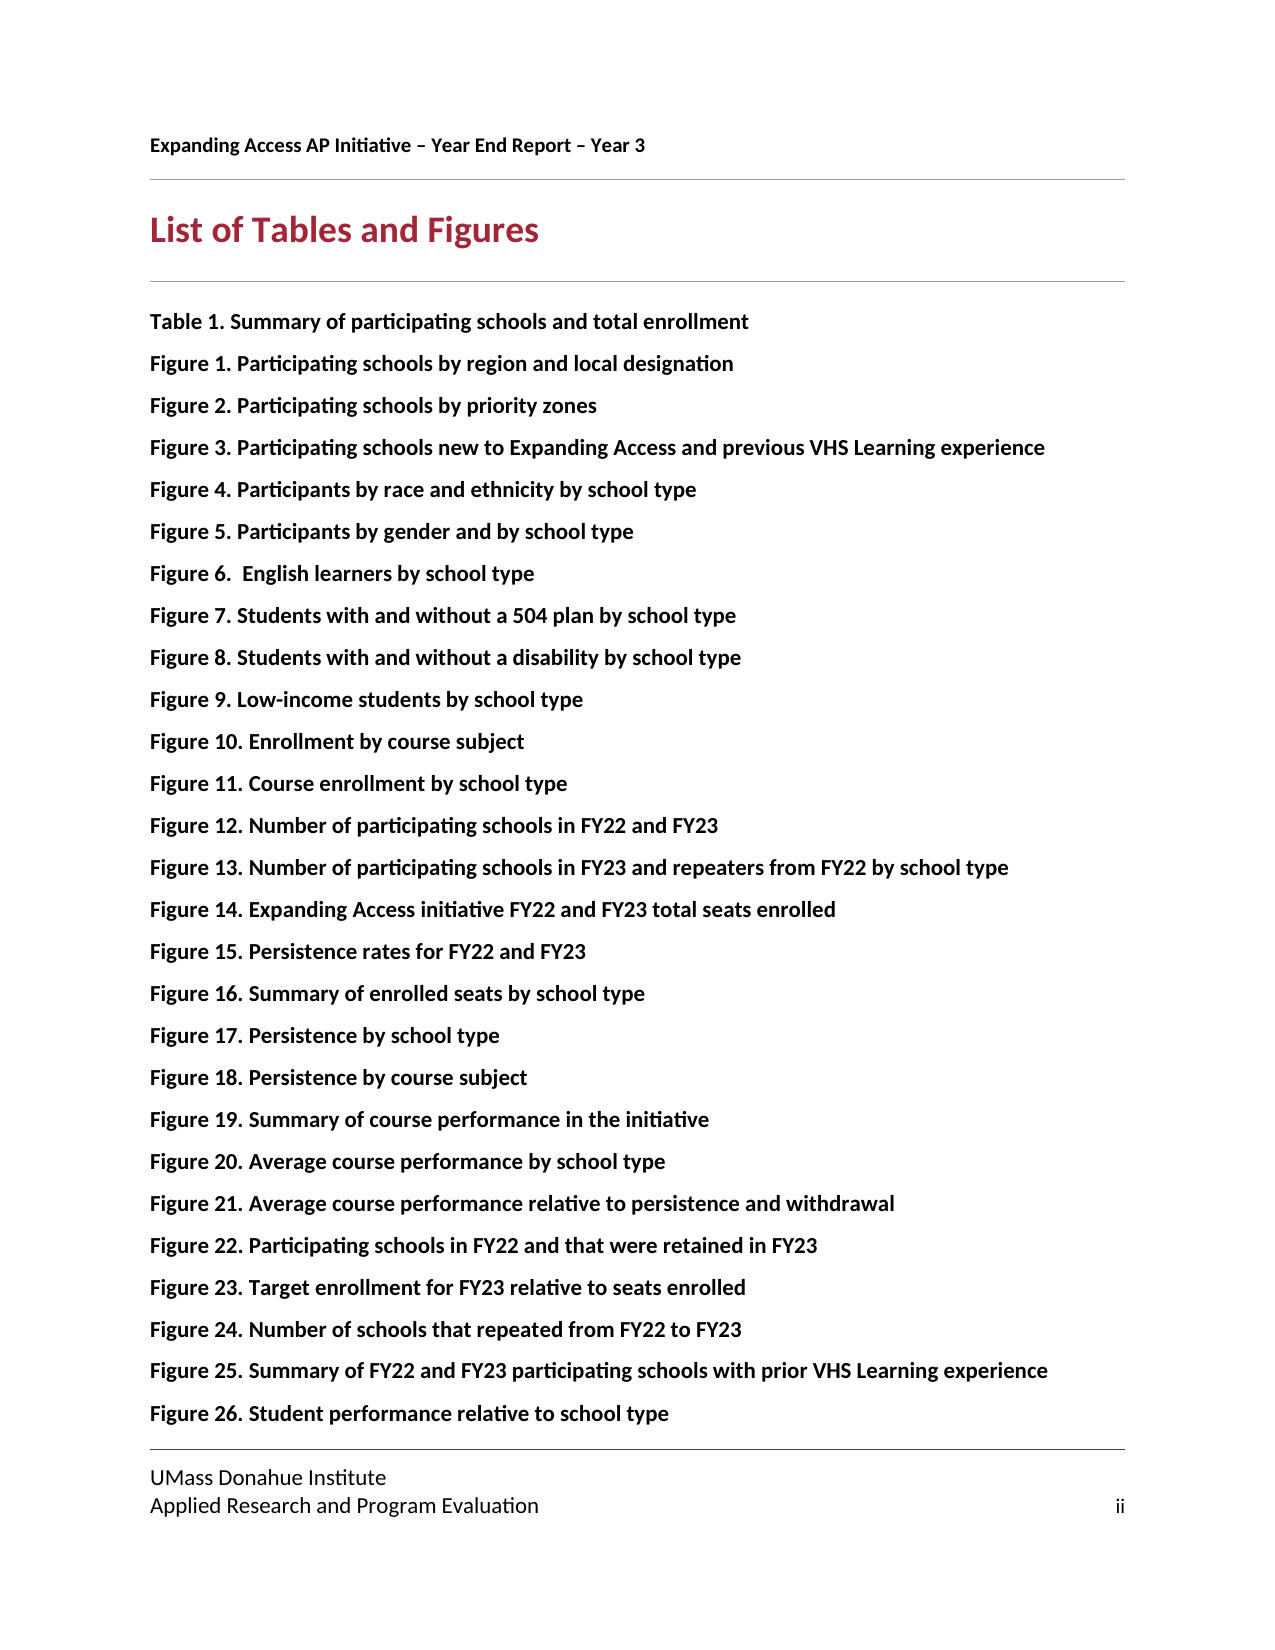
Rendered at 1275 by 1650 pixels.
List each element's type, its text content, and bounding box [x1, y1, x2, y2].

text Figure 1. Participating schools by region and local designation [150, 349, 1125, 377]
text Figure 15. Persistence rates for FY22 and FY23 [150, 937, 1125, 965]
text Figure 4. Participants by race and ethnicity by school type [150, 475, 1125, 503]
text Figure 12. Number of participating schools in FY22 and FY23 [150, 811, 1125, 839]
text Figure 3. Participating schools new to Expanding Access and previous VHS Learning experience [150, 433, 1125, 461]
text Figure 9. Low-income students by school type [150, 685, 1125, 713]
subtitle List of Tables and Figures [150, 207, 1125, 281]
text Figure 24. Number of schools that repeated from FY22 to FY23 [150, 1315, 1125, 1343]
text Figure 2. Participating schools by priority zones [150, 391, 1125, 419]
text Figure 14. Expanding Access initiative FY22 and FY23 total seats enrolled [150, 895, 1125, 923]
text Figure 7. Students with and without a 504 plan by school type [150, 601, 1125, 629]
text Figure 11. Course enrollment by school type [150, 769, 1125, 797]
text Figure 16. Summary of enrolled seats by school type [150, 979, 1125, 1007]
text Figure 8. Students with and without a disability by school type [150, 643, 1125, 671]
text Figure 22. Participating schools in FY22 and that were retained in FY23 [150, 1231, 1125, 1259]
text Figure 19. Summary of course performance in the initiative [150, 1105, 1125, 1133]
text Table 1. Summary of participating schools and total enrollment [150, 307, 1125, 335]
text Figure 18. Persistence by course subject [150, 1063, 1125, 1091]
text Figure 23. Target enrollment for FY23 relative to seats enrolled [150, 1273, 1125, 1301]
text Figure 10. Enrollment by course subject [150, 727, 1125, 755]
text Figure 21. Average course performance relative to persistence and withdrawal [150, 1189, 1125, 1217]
text Figure 5. Participants by gender and by school type [150, 517, 1125, 545]
text Figure 13. Number of participating schools in FY23 and repeaters from FY22 by school type [150, 853, 1125, 881]
text Figure 17. Persistence by school type [150, 1021, 1125, 1049]
text Figure 26. Student performance relative to school type [150, 1399, 1125, 1427]
text Figure 25. Summary of FY22 and FY23 participating schools with prior VHS Learning experience [150, 1357, 1125, 1385]
